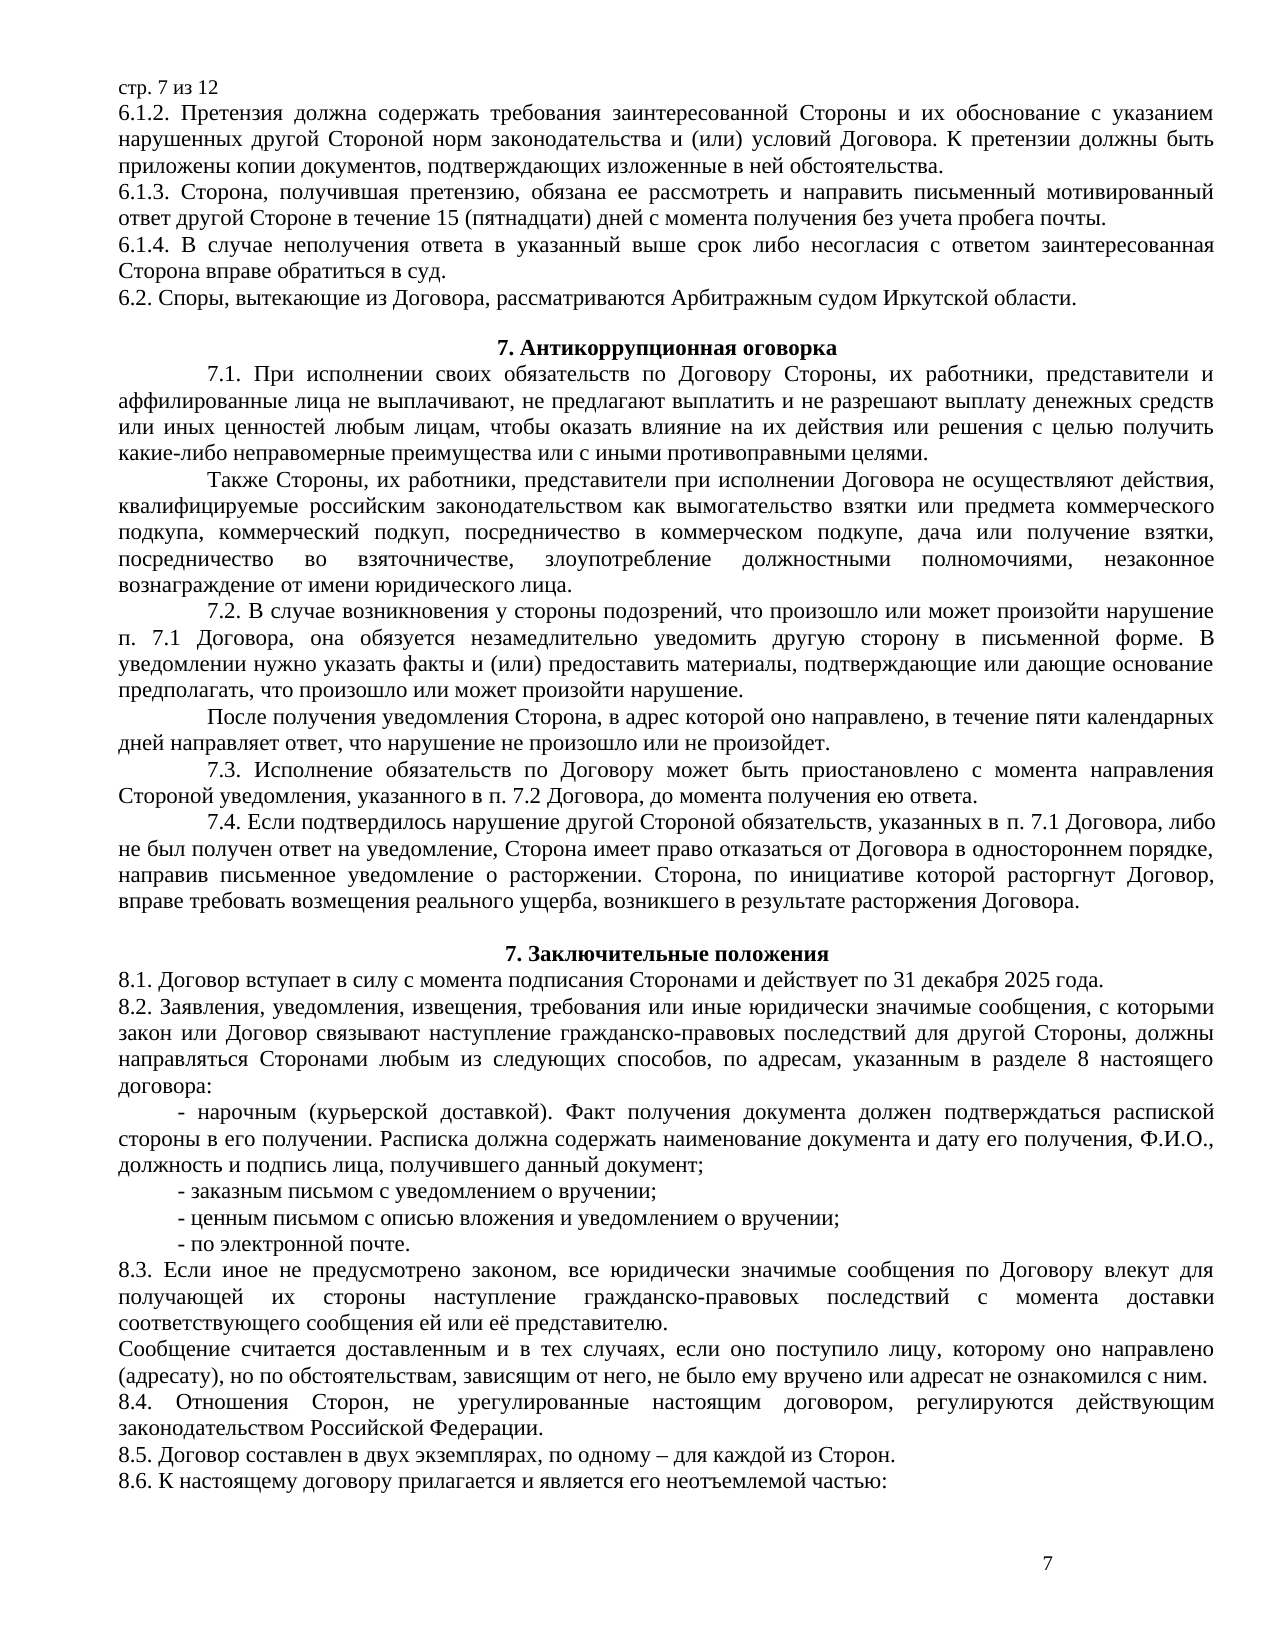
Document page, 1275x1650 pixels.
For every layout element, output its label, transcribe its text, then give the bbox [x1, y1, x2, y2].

list 6.1.2. Претензия должна содержать требования заинтересованной Стороны и их обоснование с указанием нарушенных другой Стороной норм законодательства и (или) условий Договора. К претензии должны быть приложены копии документов, подтверждающих изложенные в ней обстоятельства. [118, 99, 1216, 178]
text После получения уведомления Сторона, в адрес которой оно направлено, в течение пяти календарных дней направляет ответ, что нарушение не произошло или не произойдет. [118, 703, 1216, 756]
list 8.5. Договор составлен в двух экземплярах, по одному – для каждой из Сторон. [118, 1441, 1216, 1467]
text Также Стороны, их работники, представители при исполнении Договора не осуществляют действия, квалифицируемые российским законодательством как вымогательство взятки или предмета коммерческого подкупа, коммерческий подкуп, посредничество в коммерческом подкупе, дача или получение взятки, посредничество во взяточничестве, злоупотребление должностными полномочиями, незаконное вознаграждение от имени юридического лица. [118, 466, 1216, 597]
list 8.2. Заявления, уведомления, извещения, требования или иные юридически значимые сообщения, с которыми закон или Договор связывают наступление гражданско-правовых последствий для другой Стороны, должны направляться Сторонами любым из следующих способов, по адресам, указанным в разделе 8 настоящего договора: [118, 993, 1216, 1098]
text 7.2. В случае возникновения у стороны подозрений, что произошло или может произойти нарушение п. 7.1 Договора, она обязуется незамедлительно уведомить другую сторону в письменной форме. В уведомлении нужно указать факты и (или) предоставить материалы, подтверждающие или дающие основание предполагать, что произошло или может произойти нарушение. [118, 597, 1216, 703]
text - нарочным (курьерской доставкой). Факт получения документа должен подтверждаться распиской стороны в его получении. Расписка должна содержать наименование документа и дату его получения, Ф.И.О., должность и подпись лица, получившего данный документ; [118, 1098, 1216, 1177]
list 6.1.4. В случае неполучения ответа в указанный выше срок либо несогласия с ответом заинтересованная Сторона вправе обратиться в суд. [118, 231, 1216, 283]
text Сообщение считается доставленным и в тех случаях, если оно поступило лицу, которому оно направлено (адресату), но по обстоятельствам, зависящим от него, не было ему вручено или адресат не ознакомился с ним. [118, 1335, 1216, 1388]
list 8.3. Если иное не предусмотрено законом, все юридически значимые сообщения по Договору влекут для получающей их стороны наступление гражданско-правовых последствий с момента доставки соответствующего сообщения ей или её представителю. [118, 1256, 1216, 1335]
text - по электронной почте. [118, 1230, 1216, 1256]
list 8.6. К настоящему договору прилагается и является его неотъемлемой частью: [118, 1467, 1216, 1493]
text 7.4. Если подтвердилось нарушение другой Стороной обязательств, указанных в п. 7.1 Договора, либо не был получен ответ на уведомление, Сторона имеет право отказаться от Договора в одностороннем порядке, направив письменное уведомление о расторжении. Сторона, по инициативе которой расторгнут Договор, вправе требовать возмещения реального ущерба, возникшего в результате расторжения Договора. [118, 808, 1216, 914]
text 7. Антикоррупционная оговорка [118, 334, 1216, 360]
list 6.2. Споры, вытекающие из Договора, рассматриваются Арбитражным судом Иркутской области. [118, 283, 1216, 310]
text 7.1. При исполнении своих обязательств по Договору Стороны, их работники, представители и аффилированные лица не выплачивают, не предлагают выплатить и не разрешают выплату денежных средств или иных ценностей любым лицам, чтобы оказать влияние на их действия или решения с целью получить какие-либо неправомерные преимущества или с иными противоправными целями. [118, 360, 1216, 466]
text - ценным письмом с описью вложения и уведомлением о вручении; [118, 1204, 1216, 1230]
text 7. Заключительные положения [118, 940, 1216, 966]
list 6.1.3. Сторона, получившая претензию, обязана ее рассмотреть и направить письменный мотивированный ответ другой Стороне в течение 15 (пятнадцати) дней с момента получения без учета пробега почты. [118, 178, 1216, 231]
text - заказным письмом с уведомлением о вручении; [118, 1177, 1216, 1204]
list 8.4. Отношения Сторон, не урегулированные настоящим договором, регулируются действующим законодательством Российской Федерации. [118, 1388, 1216, 1441]
text 8.1. Договор вступает в силу с момента подписания Сторонами и действует по 31 декабря 2025 года. [118, 966, 1216, 993]
text 7.3. Исполнение обязательств по Договору может быть приостановлено с момента направления Стороной уведомления, указанного в п. 7.2 Договора, до момента получения ею ответа. [118, 756, 1216, 808]
